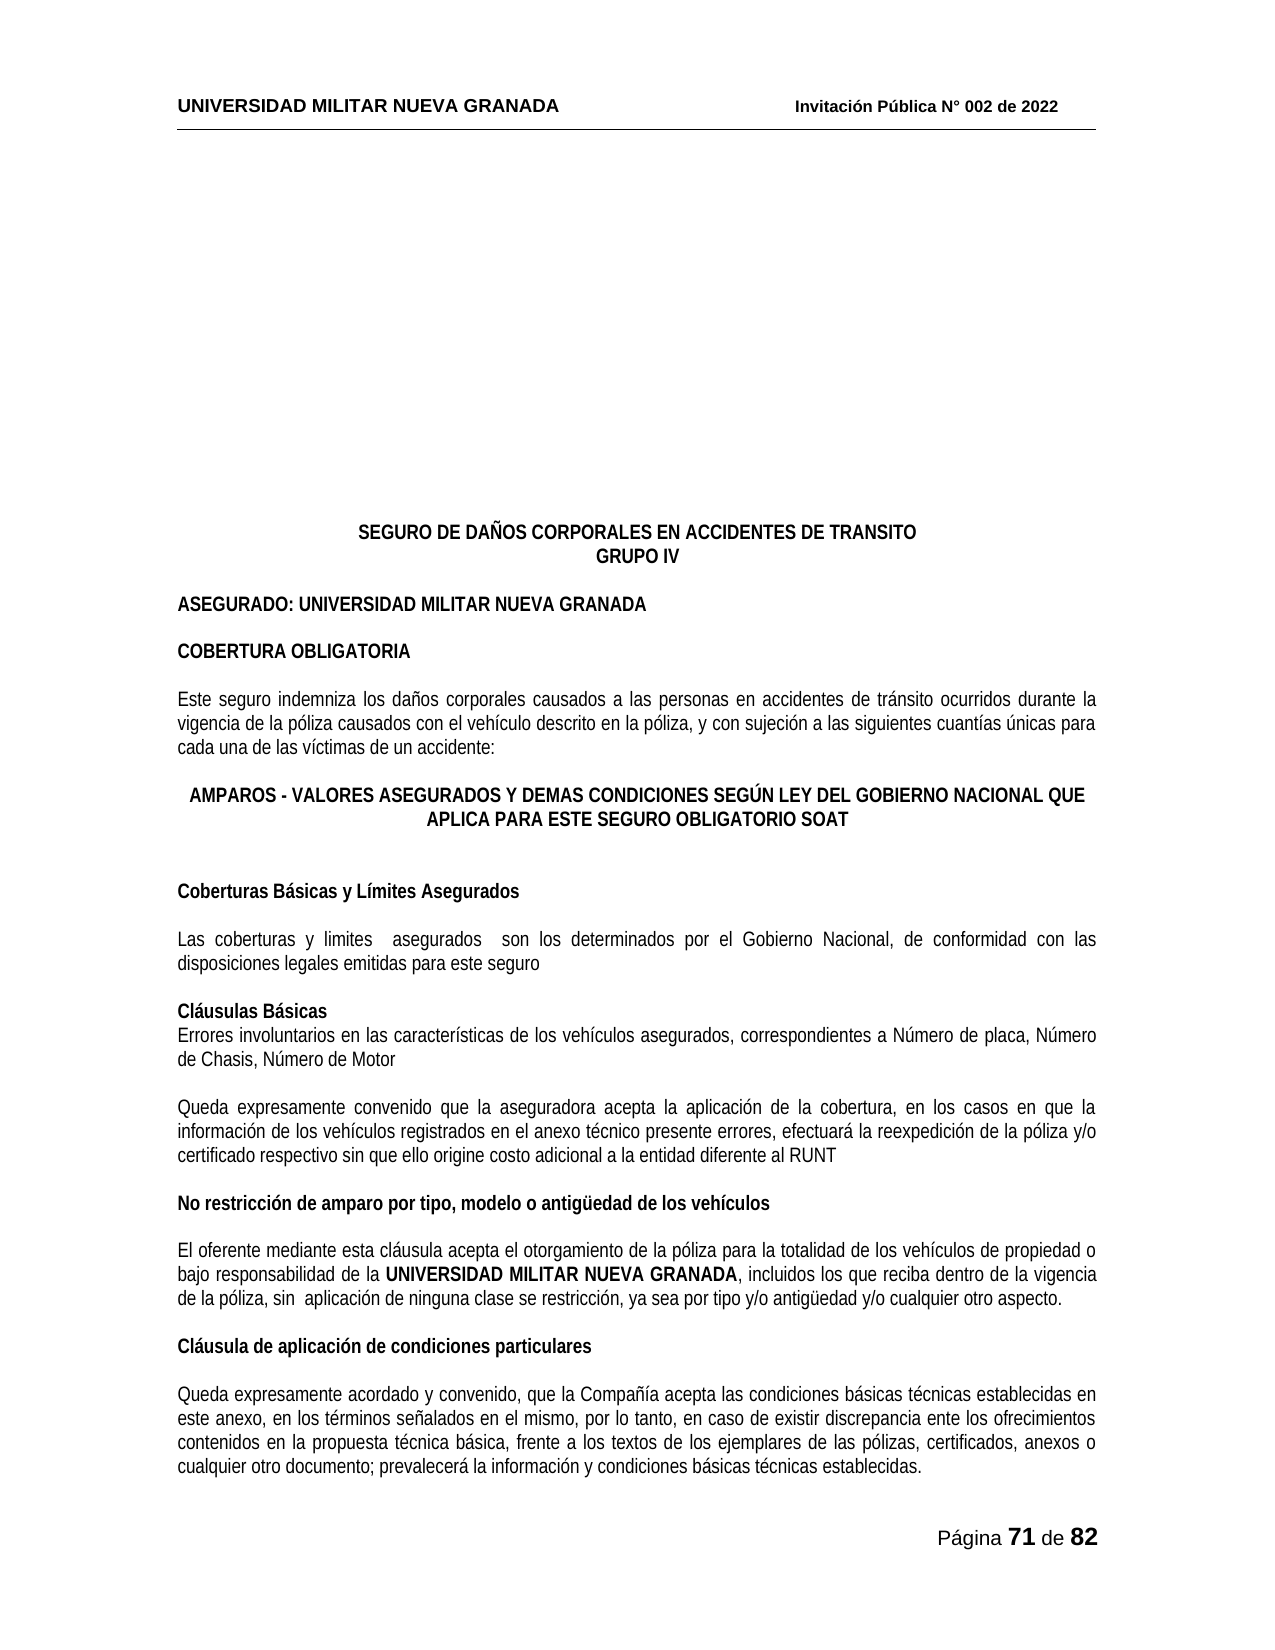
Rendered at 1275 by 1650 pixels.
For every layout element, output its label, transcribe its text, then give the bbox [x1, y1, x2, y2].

text ASEGURADO: UNIVERSIDAD MILITAR NUEVA GRANADA [177, 591, 1098, 615]
text El oferente mediante esta cláusula acepta el otorgamiento de la póliza para la totalidad de los vehículos de propiedad o bajo responsabilidad de la UNIVERSIDAD MILITAR NUEVA GRANADA, incluidos los que reciba dentro de la vigencia de la póliza, sin aplicación de ninguna clase se restricción, ya sea por tipo y/o antigüedad y/o cualquier otro aspecto. [177, 1238, 1098, 1310]
text Este seguro indemniza los daños corporales causados a las personas en accidentes de tránsito ocurridos durante la vigencia de la póliza causados con el vehículo descrito en la póliza, y con sujeción a las siguientes cuantías únicas para cada una de las víctimas de un accidente: [177, 687, 1098, 759]
text SEGURO DE DAÑOS CORPORALES EN ACCIDENTES DE TRANSITO [177, 519, 1098, 543]
text GRUPO IV [177, 543, 1098, 567]
text COBERTURA OBLIGATORIA [177, 639, 1098, 663]
text Queda expresamente acordado y convenido, que la Compañía acepta las condiciones básicas técnicas establecidas en este anexo, en los términos señalados en el mismo, por lo tanto, en caso de existir discrepancia ente los ofrecimientos contenidos en la propuesta técnica básica, frente a los textos de los ejemplares de las pólizas, certificados, anexos o cualquier otro documento; prevalecerá la información y condiciones básicas técnicas establecidas. [177, 1382, 1098, 1478]
text Cláusulas Básicas [177, 999, 1098, 1023]
text Las coberturas y limites asegurados son los determinados por el Gobierno Nacional, de conformidad con las disposiciones legales emitidas para este seguro [177, 927, 1098, 975]
text AMPAROS - VALORES ASEGURADOS Y DEMAS CONDICIONES SEGÚN LEY DEL GOBIERNO NACIONAL QUE APLICA PARA ESTE SEGURO OBLIGATORIO SOAT [177, 783, 1098, 831]
text No restricción de amparo por tipo, modelo o antigüedad de los vehículos [177, 1190, 1098, 1214]
text Cláusula de aplicación de condiciones particulares [177, 1334, 1098, 1358]
text Coberturas Básicas y Límites Asegurados [177, 879, 1098, 903]
text Errores involuntarios en las características de los vehículos asegurados, correspondientes a Número de placa, Número de Chasis, Número de Motor [177, 1023, 1098, 1071]
text Queda expresamente convenido que la aseguradora acepta la aplicación de la cobertura, en los casos en que la información de los vehículos registrados en el anexo técnico presente errores, efectuará la reexpedición de la póliza y/o certificado respectivo sin que ello origine costo adicional a la entidad diferente al RUNT [177, 1094, 1098, 1166]
